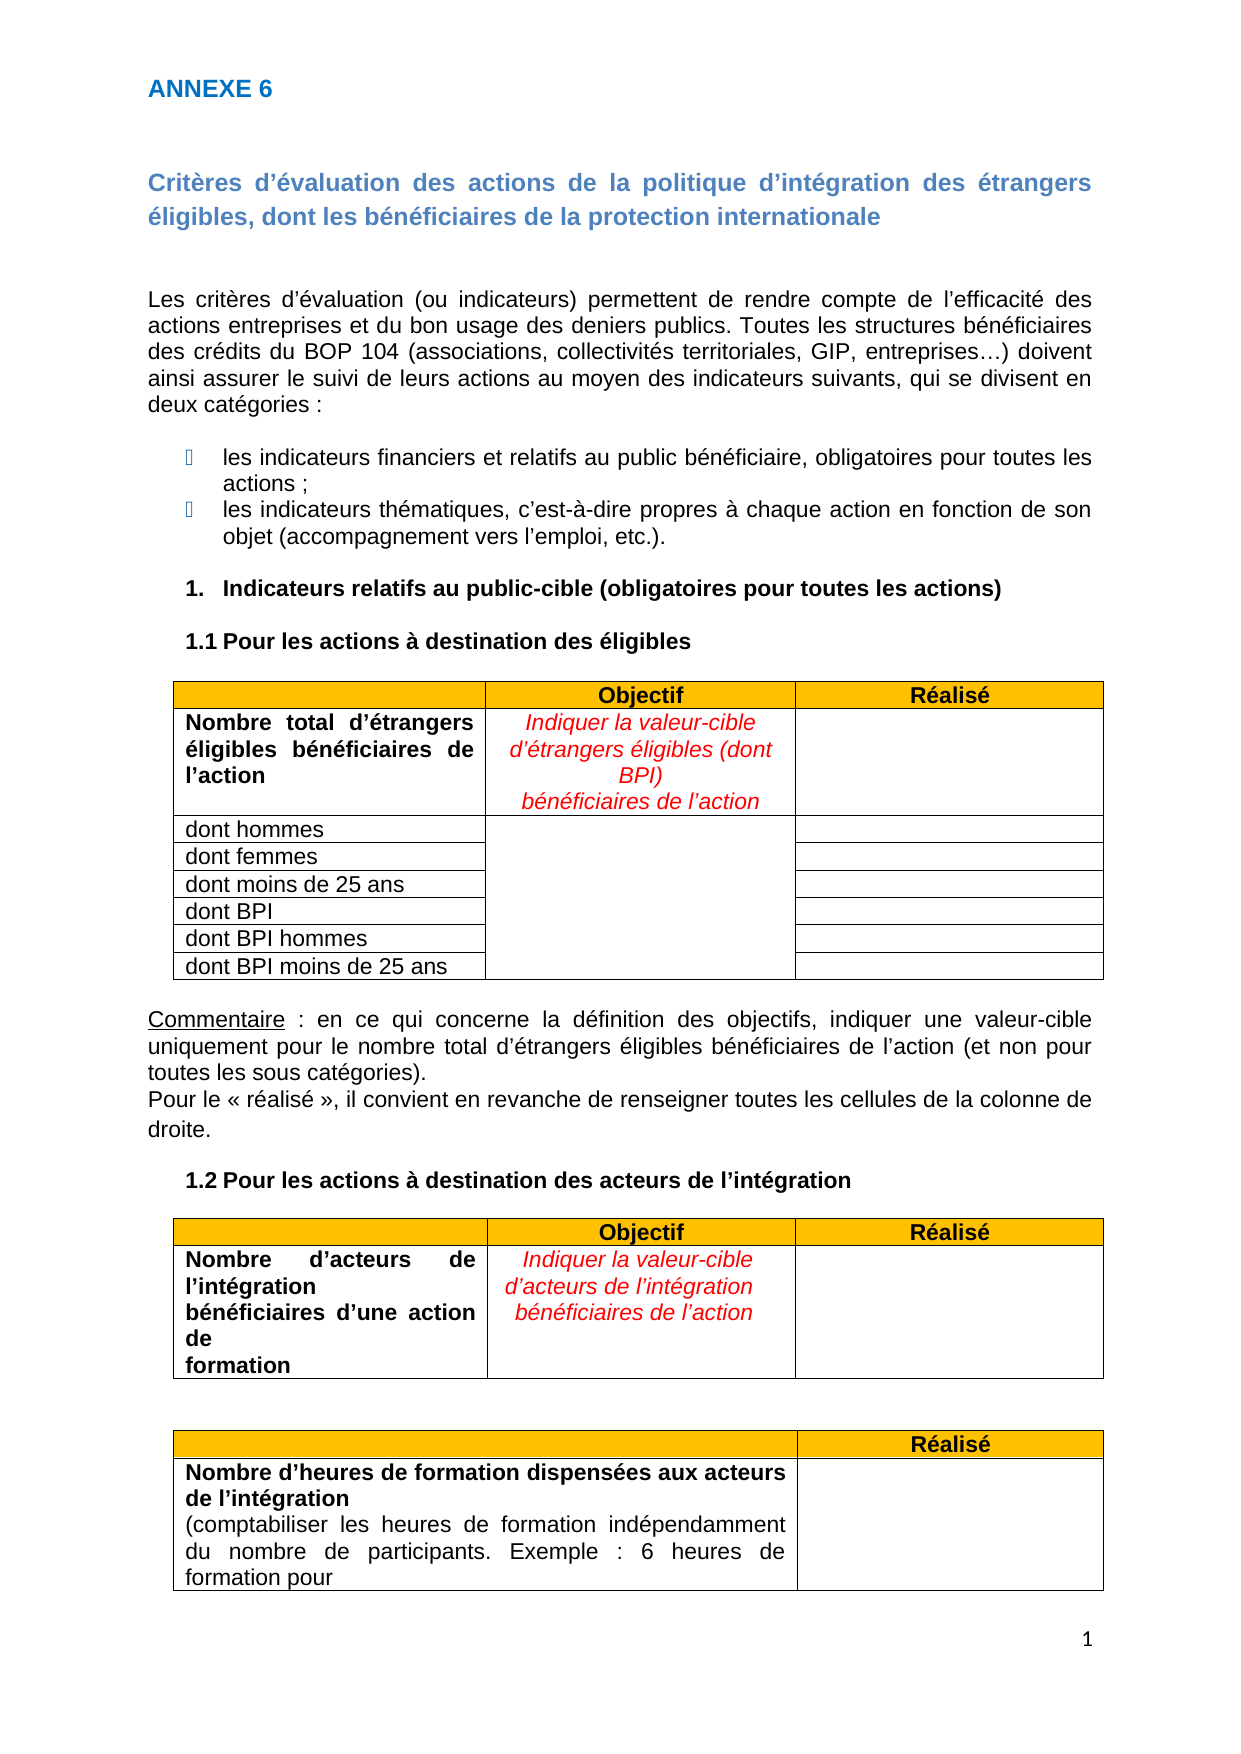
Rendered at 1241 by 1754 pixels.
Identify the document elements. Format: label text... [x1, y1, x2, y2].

table_header Réalisé [796, 682, 1103, 708]
table_cell dont hommes [174, 816, 485, 842]
table_cell [796, 898, 1103, 924]
list Pour les actions à destination des acteurs de l’intégration [185, 1167, 1093, 1193]
table_header Objectif [486, 682, 795, 708]
table_cell [796, 871, 1103, 897]
table_header [174, 1431, 797, 1457]
table_cell [796, 816, 1103, 842]
subtitle Critères d’évaluation des actions de la politique d’intégration des étrangers éligibles, dont les bénéficiaires de la protection internationale [148, 168, 1093, 230]
table_cell dont femmes [174, 843, 485, 869]
text Commentaire : en ce qui concerne la définition des objectifs, indiquer une valeur-cible uniquement pour le nombre total d’étrangers éligibles bénéficiaires de l’action (et non pour toutes les sous catégories). [148, 1006, 1093, 1086]
list Pour les actions à destination des éligibles [185, 628, 1093, 654]
table_header [174, 1219, 487, 1245]
table_header [174, 682, 485, 708]
text Les critères d’évaluation (ou indicateurs) permettent de rendre compte de l’efficacité des actions entreprises et du bon usage des deniers publics. Toutes les structures bénéficiaires des crédits du BOP 104 (associations, collectivités territoriales, GIP, entreprises…) doivent ainsi assurer le suivi de leurs actions au moyen des indicateurs suivants, qui se divisent en deux catégories : [148, 286, 1093, 417]
list les indicateurs thématiques, c’est-à-dire propres à chaque action en fonction de son objet (accompagnement vers l’emploi, etc.). [185, 496, 1093, 549]
table_cell dont moins de 25 ans [174, 871, 485, 897]
table_cell [796, 925, 1103, 952]
table_cell dont BPI moins de 25 ans [174, 953, 485, 979]
table_cell [486, 816, 795, 979]
table_cell Nombre d’acteurs de l’intégration bénéficiaires d’une action de formation [174, 1246, 487, 1378]
table_header Objectif [488, 1219, 795, 1245]
table_cell [796, 709, 1103, 815]
table_header Réalisé [798, 1431, 1103, 1457]
table_cell [796, 953, 1103, 979]
table_cell [798, 1459, 1103, 1590]
table_header Réalisé [796, 1219, 1103, 1245]
table_cell Indiquer la valeur-cible d’acteurs de l’intégration bénéficiaires de l’action [488, 1246, 795, 1378]
table_cell [796, 843, 1103, 869]
list les indicateurs financiers et relatifs au public bénéficiaire, obligatoires pour toutes les actions ; [185, 444, 1093, 496]
table_cell [796, 1246, 1103, 1378]
table_cell dont BPI [174, 898, 485, 924]
table_cell Nombre total d’étrangers éligibles bénéficiaires de l’action [174, 709, 485, 815]
table_cell Indiquer la valeur-cible d’étrangers éligibles (dont BPI) bénéficiaires de l’action [486, 709, 795, 815]
table_cell dont BPI hommes [174, 925, 485, 952]
text Pour le « réalisé », il convient en revanche de renseigner toutes les cellules de la colonne de droite. [148, 1086, 1093, 1142]
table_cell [174, 1459, 797, 1590]
list Indicateurs relatifs au public-cible (obligatoires pour toutes les actions) [185, 575, 1093, 602]
